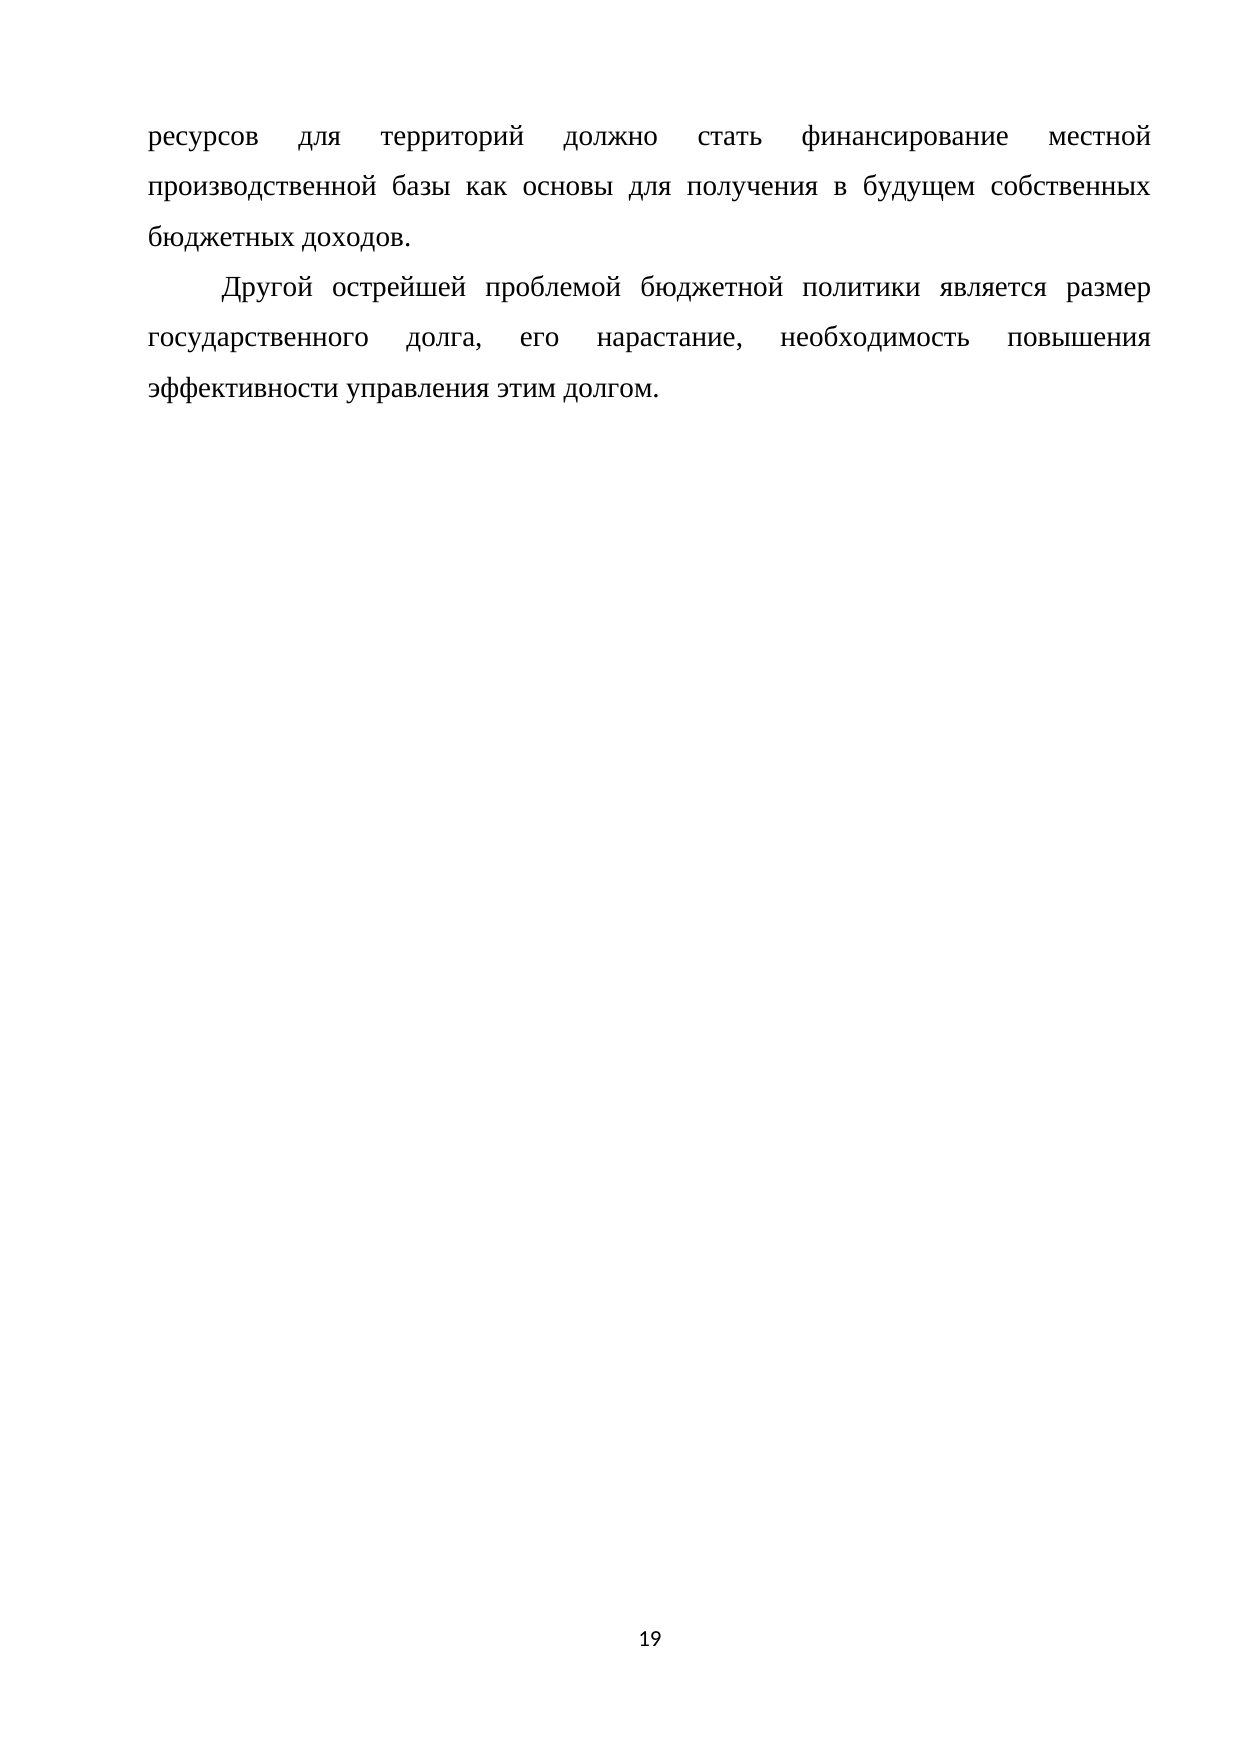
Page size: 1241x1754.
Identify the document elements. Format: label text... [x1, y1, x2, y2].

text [148, 118, 1152, 252]
text Другой острейшей проблемой бюджетной политики является размер государственного долга, его нарастание, необходимость повышения эффективности управления этим долгом. [148, 269, 1152, 403]
